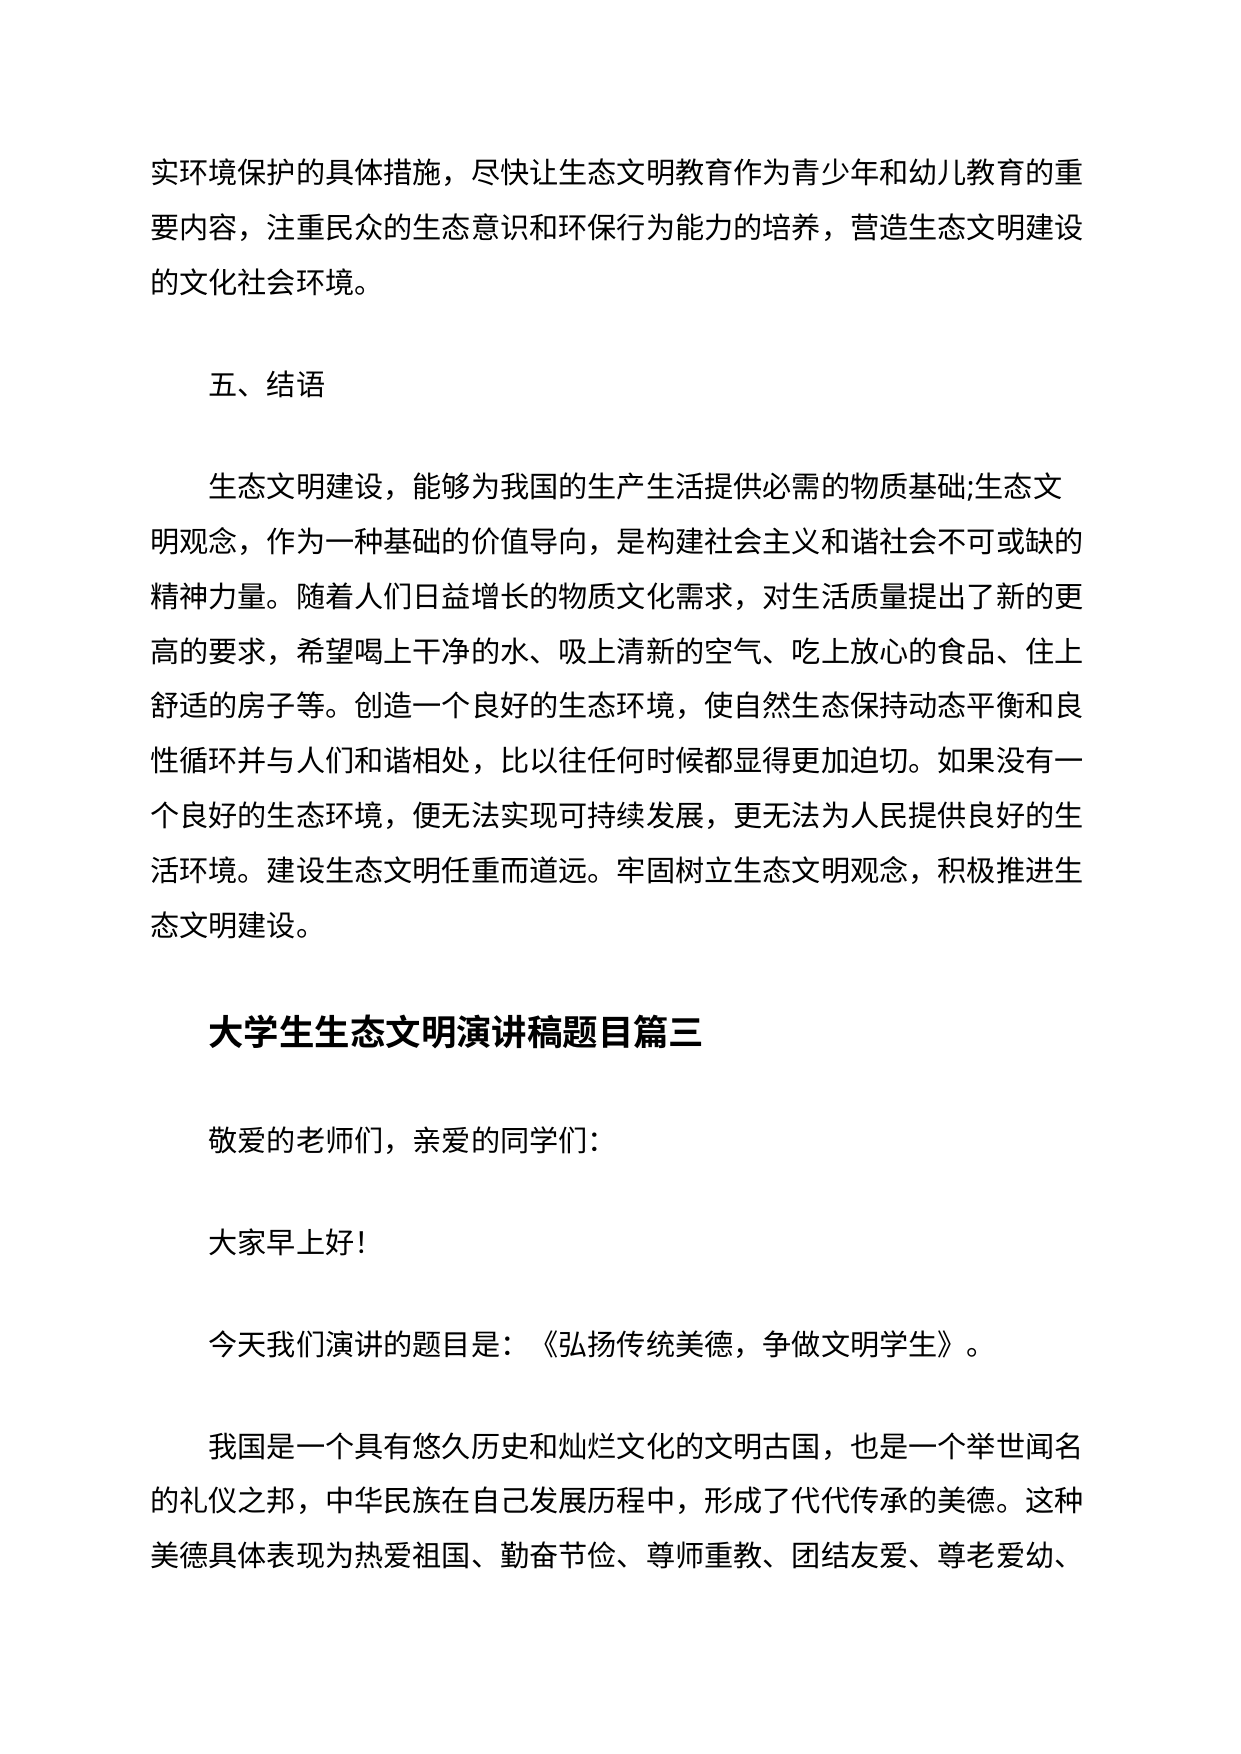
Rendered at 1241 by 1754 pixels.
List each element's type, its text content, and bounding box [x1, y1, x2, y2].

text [150, 1423, 1090, 1575]
text 大学生生态文明演讲稿题目篇三 [150, 1004, 1090, 1056]
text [150, 150, 1090, 302]
text 今天我们演讲的题目是：《弘扬传统美德，争做文明学生》。 [150, 1321, 1090, 1364]
text 大家早上好！ [150, 1219, 1090, 1262]
text 生态文明建设，能够为我国的生产生活提供必需的物质基础;生态文明观念，作为一种基础的价值导向，是构建社会主义和谐社会不可或缺的精神力量。随着人们日益增长的物质文化需求，对生活质量提出了新的更高的要求，希望喝上干净的水、吸上清新的空气、吃上放心的食品、住上舒适的房子等。创造一个良好的生态环境，使自然生态保持动态平衡和良性循环并与人们和谐相处，比以往任何时候都显得更加迫切。如果没有一个良好的生态环境，便无法实现可持续发展，更无法为人民提供良好的生活环境。建设生态文明任重而道远。牢固树立生态文明观念，积极推进生态文明建设。 [150, 463, 1090, 945]
text 敬爱的老师们，亲爱的同学们： [150, 1118, 1090, 1160]
text 五、结语 [150, 362, 1090, 404]
